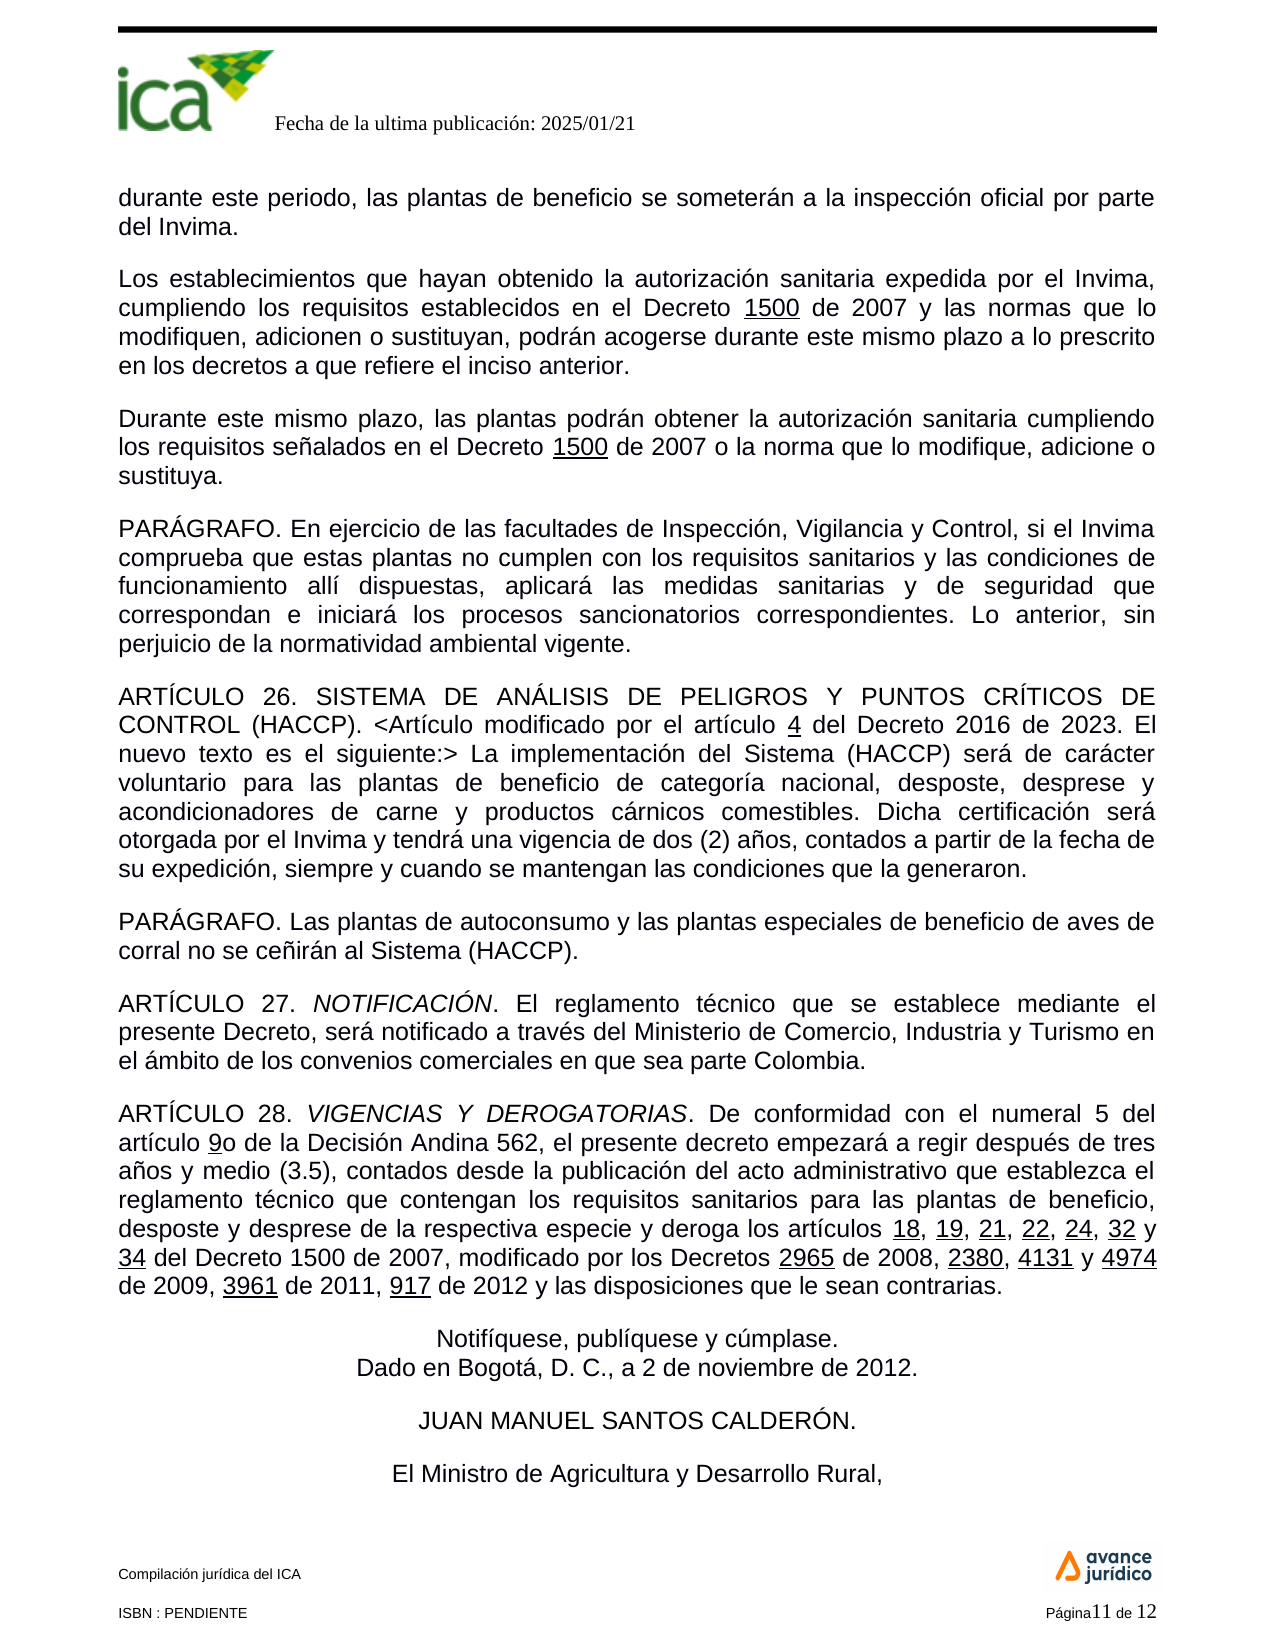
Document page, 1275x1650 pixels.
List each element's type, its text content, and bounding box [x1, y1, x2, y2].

text Notifíquese, publíquese y cúmplase. [118, 1324, 1157, 1353]
text &$ARTÍCULO 27. NOTIFICACIÓN. El reglamento técnico que se establece mediante el presente Decreto, será notificado a través del Ministerio de Comercio, Industria y Turismo en el ámbito de los convenios comerciales en que sea parte Colombia. [118, 988, 1157, 1075]
text Los establecimientos que hayan obtenido la autorización sanitaria expedida por el Invima, cumpliendo los requisitos establecidos en el Decreto 1500 de 2007 y las normas que lo modifiquen, adicionen o sustituyan, podrán acogerse durante este mismo plazo a lo prescrito en los decretos a que refiere el inciso anterior. [118, 264, 1157, 379]
text Dado en Bogotá, D. C., a 2 de noviembre de 2012. [118, 1353, 1157, 1382]
text &$ARTÍCULO 28. VIGENCIAS Y DEROGATORIAS. De conformidad con el numeral 5 del artículo 9o de la Decisión Andina 562, el presente decreto empezará a regir después de tres años y medio (3.5), contados desde la publicación del acto administrativo que establezca el reglamento técnico que contengan los requisitos sanitarios para las plantas de beneficio, desposte y desprese de la respectiva especie y deroga los artículos 18, 19, 21, 22, 24, 32 y 34 del Decreto 1500 de 2007, modificado por los Decretos 2965 de 2008, 2380, 4131 y 4974 de 2009, 3961 de 2011, 917 de 2012 y las disposiciones que le sean contrarias. [118, 1099, 1157, 1300]
text PARÁGRAFO. Las plantas de autoconsumo y las plantas especiales de beneficio de aves de corral no se ceñirán al Sistema (HACCP). [118, 907, 1157, 964]
text Durante este mismo plazo, las plantas podrán obtener la autorización sanitaria cumpliendo los requisitos señalados en el Decreto 1500 de 2007 o la norma que lo modifique, adicione o sustituya. [118, 403, 1157, 490]
text El Ministro de Agricultura y Desarrollo Rural, [118, 1458, 1157, 1487]
text JUAN MANUEL SANTOS CALDERÓN. [118, 1406, 1157, 1434]
text PARÁGRAFO. En ejercicio de las facultades de Inspección, Vigilancia y Control, si el Invima comprueba que estas plantas no cumplen con los requisitos sanitarios y las condiciones de funcionamiento allí dispuestas, aplicará las medidas sanitarias y de seguridad que correspondan e iniciará los procesos sancionatorios correspondientes. Lo anterior, sin perjuicio de la normatividad ambiental vigente. [118, 514, 1157, 658]
text &$ARTÍCULO 26. SISTEMA DE ANÁLISIS DE PELIGROS Y PUNTOS CRÍTICOS DE CONTROL (HACCP). <Artículo modificado por el artículo 4 del Decreto 2016 de 2023. El nuevo texto es el siguiente:> La implementación del Sistema (HACCP) será de carácter voluntario para las plantas de beneficio de categoría nacional, desposte, desprese y acondicionadores de carne y productos cárnicos comestibles. Dicha certificación será otorgada por el Invima y tendrá una vigencia de dos (2) años, contados a partir de la fecha de su expedición, siempre y cuando se mantengan las condiciones que la generaron. [118, 682, 1157, 883]
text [118, 183, 1157, 240]
